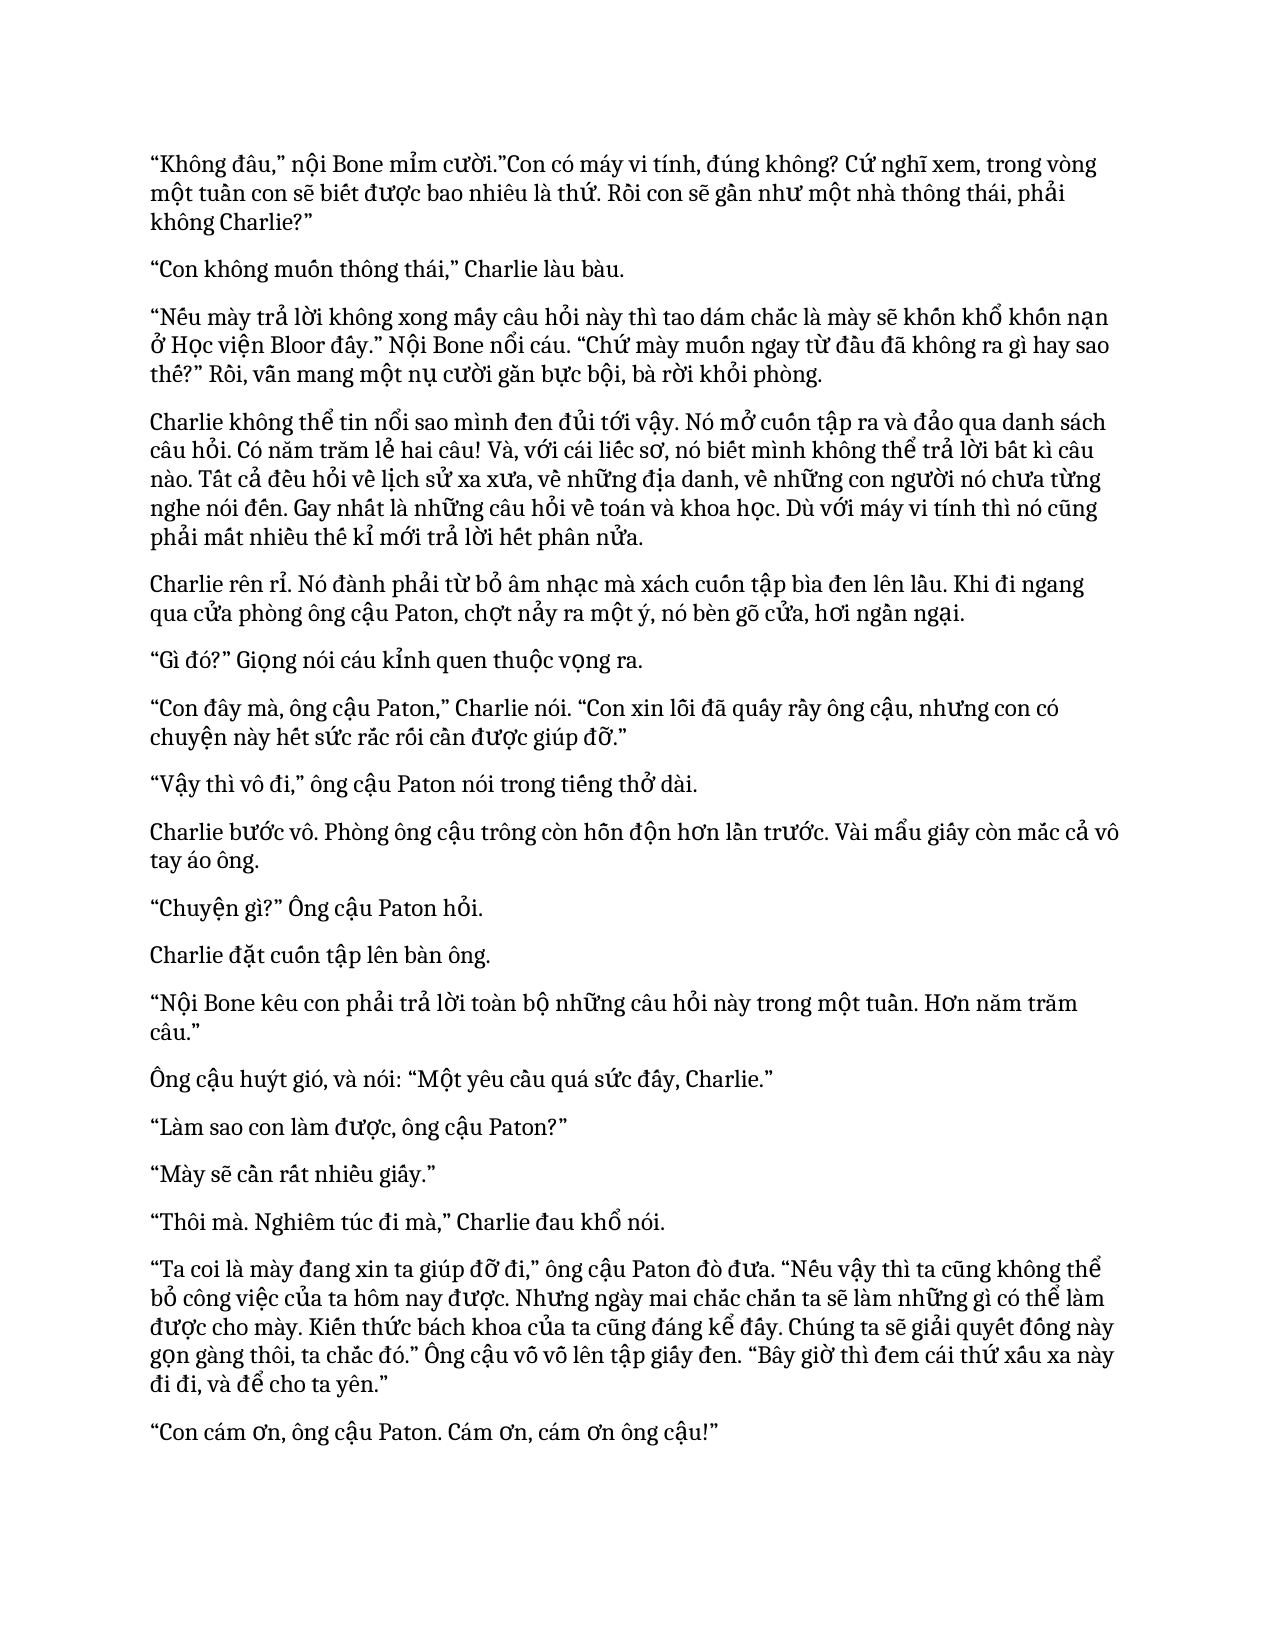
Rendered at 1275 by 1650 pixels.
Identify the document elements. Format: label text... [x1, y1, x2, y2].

text Charlie không thể tin nổi sao mình đen đủi tới vậy. Nó mở cuốn tập ra và đảo qua danh sách câu hỏi. Có năm trăm lẻ hai câu! Và, với cái liếc sơ, nó biết mình không thể trả lời bất kì câu nào. Tất cả đều hỏi về lịch sử xa xưa, về những địa danh, về những con người nó chưa từng nghe nói đến. Gay nhất là những câu hỏi về toán và khoa học. Dù với máy vi tính thì nó cũng phải mất nhiều thế kỉ mới trả lời hết phân nửa. [150, 407, 1125, 551]
text “Chuyện gì?” Ông cậu Paton hỏi. [150, 894, 1125, 922]
text “Mày sẽ cần rất nhiều giấy.” [150, 1160, 1125, 1189]
text Charlie rên rỉ. Nó đành phải từ bỏ âm nhạc mà xách cuốn tập bìa đen lên lầu. Khi đi ngang qua cửa phòng ông cậu Paton, chợt nảy ra một ý, nó bèn gõ cửa, hơi ngần ngại. [150, 570, 1125, 627]
text “Nếu mày trả lời không xong mấy câu hỏi này thì tao dám chắc là mày sẽ khốn khổ khốn nạn ở Học viện Bloor đấy.” Nội Bone nổi cáu. “Chứ mày muốn ngay từ đầu đã không ra gì hay sao thế?” Rồi, vẫn mang một nụ cười gằn bực bội, bà rời khỏi phòng. [150, 302, 1125, 389]
text “Con không muốn thông thái,” Charlie làu bàu. [150, 255, 1125, 284]
text “Con đây mà, ông cậu Paton,” Charlie nói. “Con xin lỗi đã quấy rầy ông cậu, nhưng con có chuyện này hết sức rắc rối cần được giúp đỡ.” [150, 694, 1125, 751]
text “Gì đó?” Giọng nói cáu kỉnh quen thuộc vọng ra. [150, 646, 1125, 675]
text Charlie đặt cuốn tập lên bàn ông. [150, 941, 1125, 970]
text “Con cám ơn, ông cậu Paton. Cám ơn, cám ơn ông cậu!” [150, 1417, 1125, 1446]
text “Ta coi là mày đang xin ta giúp đỡ đi,” ông cậu Paton đò đưa. “Nếu vậy thì ta cũng không thể bỏ công việc của ta hôm nay được. Nhưng ngày mai chắc chắn ta sẽ làm những gì có thể làm được cho mày. Kiến thức bách khoa của ta cũng đáng kể đấy. Chúng ta sẽ giải quyết đống này gọn gàng thôi, ta chắc đó.” Ông cậu vỗ vỗ lên tập giấy đen. “Bây giờ thì đem cái thứ xấu xa này đi đi, và để cho ta yên.” [150, 1255, 1125, 1399]
text “Nội Bone kêu con phải trả lời toàn bộ những câu hỏi này trong một tuần. Hơn năm trăm câu.” [150, 989, 1125, 1046]
text Charlie bước vô. Phòng ông cậu trông còn hỗn độn hơn lần trước. Vài mẩu giấy còn mắc cả vô tay áo ông. [150, 817, 1125, 875]
text Ông cậu huýt gió, và nói: “Một yêu cầu quá sức đấy, Charlie.” [150, 1065, 1125, 1094]
text “Thôi mà. Nghiêm túc đi mà,” Charlie đau khổ nói. [150, 1207, 1125, 1236]
text “Vậy thì vô đi,” ông cậu Paton nói trong tiếng thở dài. [150, 770, 1125, 799]
text “Không đâu,” nội Bone mỉm cười.”Con có máy vi tính, đúng không? Cứ nghĩ xem, trong vòng một tuần con sẽ biết được bao nhiêu là thứ. Rồi con sẽ gần như một nhà thông thái, phải không Charlie?” [150, 150, 1125, 236]
text “Làm sao con làm được, ông cậu Paton?” [150, 1112, 1125, 1141]
